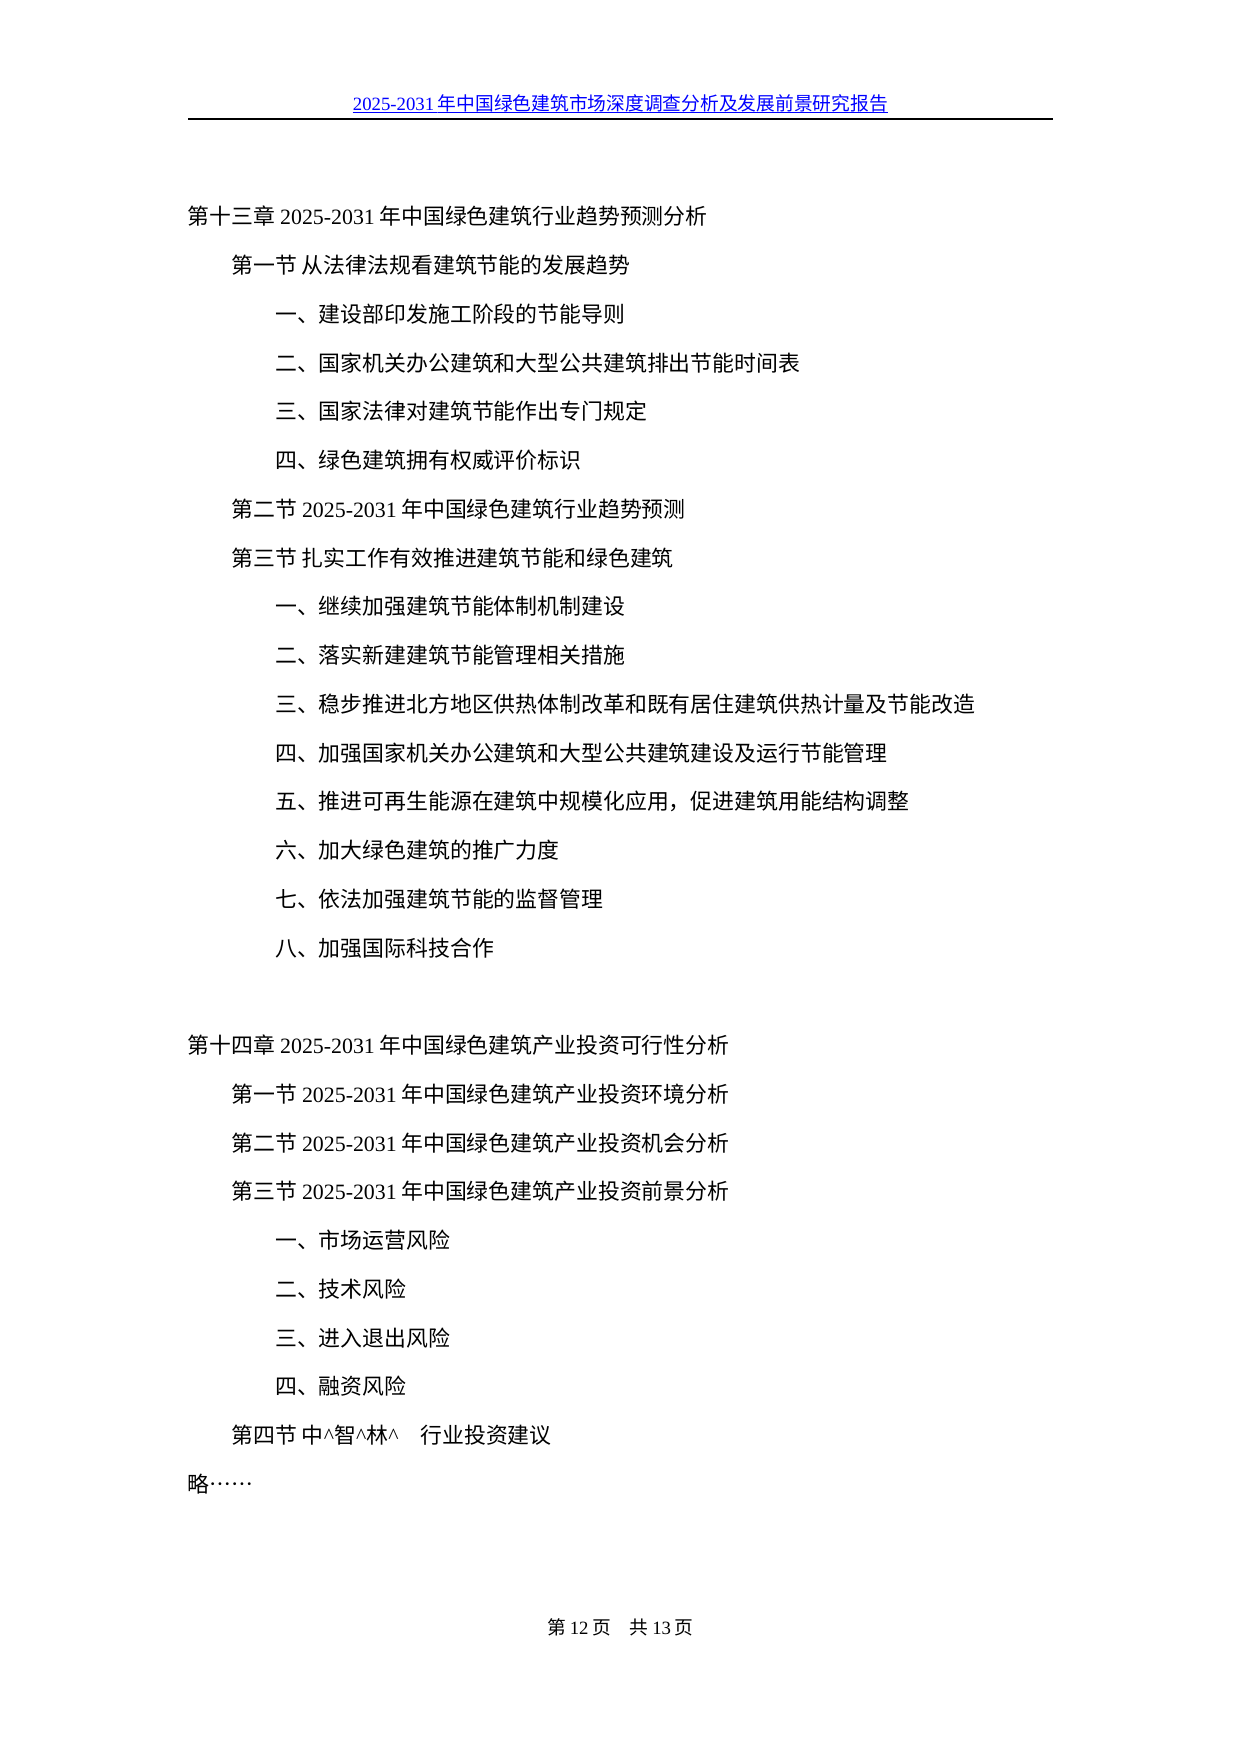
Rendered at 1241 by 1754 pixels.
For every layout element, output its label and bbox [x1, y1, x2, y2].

text [187, 150, 1053, 1499]
